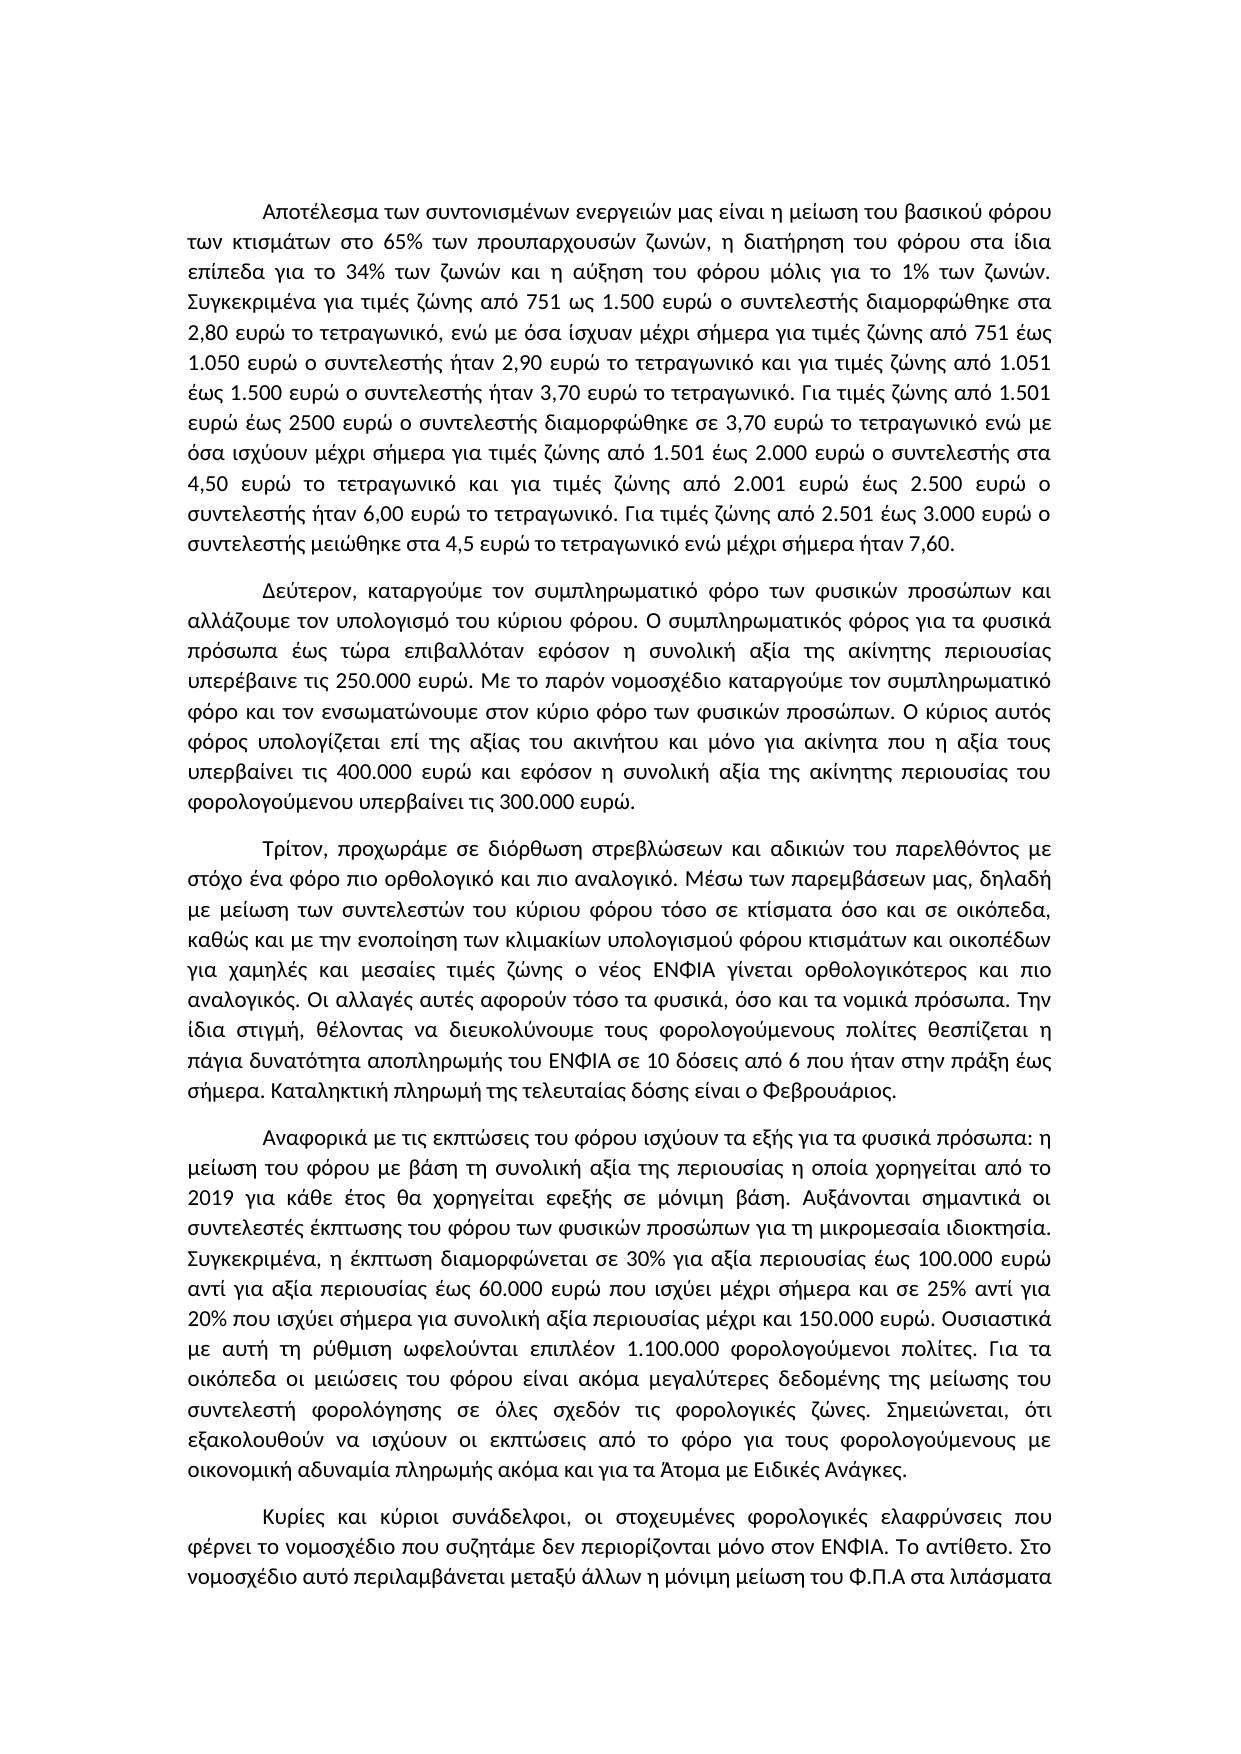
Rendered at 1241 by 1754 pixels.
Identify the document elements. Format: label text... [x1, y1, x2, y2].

text Τρίτον, προχωράμε σε διόρθωση στρεβλώσεων και αδικιών του παρελθόντος με στόχο ένα φόρο πιο ορθολογικό και πιο αναλογικό. Μέσω των παρεμβάσεων μας, δηλαδή με μείωση των συντελεστών του κύριου φόρου τόσο σε κτίσματα όσο και σε οικόπεδα, καθώς και με την ενοποίηση των κλιμακίων υπολογισμού φόρου κτισμάτων και οικοπέδων για χαμηλές και μεσαίες τιμές ζώνης ο νέος ΕΝΦΙΑ γίνεται ορθολογικότερος και πιο αναλογικός. Οι αλλαγές αυτές αφορούν τόσο τα φυσικά, όσο και τα νομικά πρόσωπα. Την ίδια στιγμή, θέλοντας να διευκολύνουμε τους φορολογούμενους πολίτες θεσπίζεται η πάγια δυνατότητα αποπληρωμής του ΕΝΦΙΑ σε 10 δόσεις από 6 που ήταν στην πράξη έως σήμερα. Καταληκτική πληρωμή της τελευταίας δόσης είναι ο Φεβρουάριος. [187, 834, 1053, 1104]
text Αναφορικά με τις εκπτώσεις του φόρου ισχύουν τα εξής για τα φυσικά πρόσωπα: η μείωση του φόρου με βάση τη συνολική αξία της περιουσίας η οποία χορηγείται από το 2019 για κάθε έτος θα χορηγείται εφεξής σε μόνιμη βάση. Αυξάνονται σημαντικά οι συντελεστές έκπτωσης του φόρου των φυσικών προσώπων για τη μικρομεσαία ιδιοκτησία. Συγκεκριμένα, η έκπτωση διαμορφώνεται σε 30% για αξία περιουσίας έως 100.000 ευρώ αντί για αξία περιουσίας έως 60.000 ευρώ που ισχύει μέχρι σήμερα και σε 25% αντί για 20% που ισχύει σήμερα για συνολική αξία περιουσίας μέχρι και 150.000 ευρώ. Ουσιαστικά με αυτή τη ρύθμιση ωφελούνται επιπλέον 1.100.000 φορολογούμενοι πολίτες. Για τα οικόπεδα οι μειώσεις του φόρου είναι ακόμα μεγαλύτερες δεδομένης της μείωσης του συντελεστή φορολόγησης σε όλες σχεδόν τις φορολογικές ζώνες. Σημειώνεται, ότι εξακολουθούν να ισχύουν οι εκπτώσεις από το φόρο για τους φορολογούμενους με οικονομική αδυναμία πληρωμής ακόμα και για τα Άτομα με Ειδικές Ανάγκες. [187, 1123, 1053, 1483]
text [187, 1502, 1053, 1591]
text Αποτέλεσμα των συντονισμένων ενεργειών μας είναι η μείωση του βασικού φόρου των κτισμάτων στο 65% των προυπαρχουσών ζωνών, η διατήρηση του φόρου στα ίδια επίπεδα για το 34% των ζωνών και η αύξηση του φόρου μόλις για το 1% των ζωνών. Συγκεκριμένα για τιμές ζώνης από 751 ως 1.500 ευρώ ο συντελεστής διαμορφώθηκε στα 2,80 ευρώ το τετραγωνικό, ενώ με όσα ίσχυαν μέχρι σήμερα για τιμές ζώνης από 751 έως 1.050 ευρώ ο συντελεστής ήταν 2,90 ευρώ το τετραγωνικό και για τιμές ζώνης από 1.051 έως 1.500 ευρώ ο συντελεστής ήταν 3,70 ευρώ το τετραγωνικό. Για τιμές ζώνης από 1.501 ευρώ έως 2500 ευρώ ο συντελεστής διαμορφώθηκε σε 3,70 ευρώ το τετραγωνικό ενώ με όσα ισχύουν μέχρι σήμερα για τιμές ζώνης από 1.501 έως 2.000 ευρώ ο συντελεστής στα 4,50 ευρώ το τετραγωνικό και για τιμές ζώνης από 2.001 ευρώ έως 2.500 ευρώ ο συντελεστής ήταν 6,00 ευρώ το τετραγωνικό. Για τιμές ζώνης από 2.501 έως 3.000 ευρώ ο συντελεστής μειώθηκε στα 4,5 ευρώ το τετραγωνικό ενώ μέχρι σήμερα ήταν 7,60. [187, 197, 1053, 557]
text Δεύτερον, καταργούμε τον συμπληρωματικό φόρο των φυσικών προσώπων και αλλάζουμε τον υπολογισμό του κύριου φόρου. Ο συμπληρωματικός φόρος για τα φυσικά πρόσωπα έως τώρα επιβαλλόταν εφόσον η συνολική αξία της ακίνητης περιουσίας υπερέβαινε τις 250.000 ευρώ. Με το παρόν νομοσχέδιο καταργούμε τον συμπληρωματικό φόρο και τον ενσωματώνουμε στον κύριο φόρο των φυσικών προσώπων. Ο κύριος αυτός φόρος υπολογίζεται επί της αξίας του ακινήτου και μόνο για ακίνητα που η αξία τους υπερβαίνει τις 400.000 ευρώ και εφόσον η συνολική αξία της ακίνητης περιουσίας του φορολογούμενου υπερβαίνει τις 300.000 ευρώ. [187, 576, 1053, 816]
